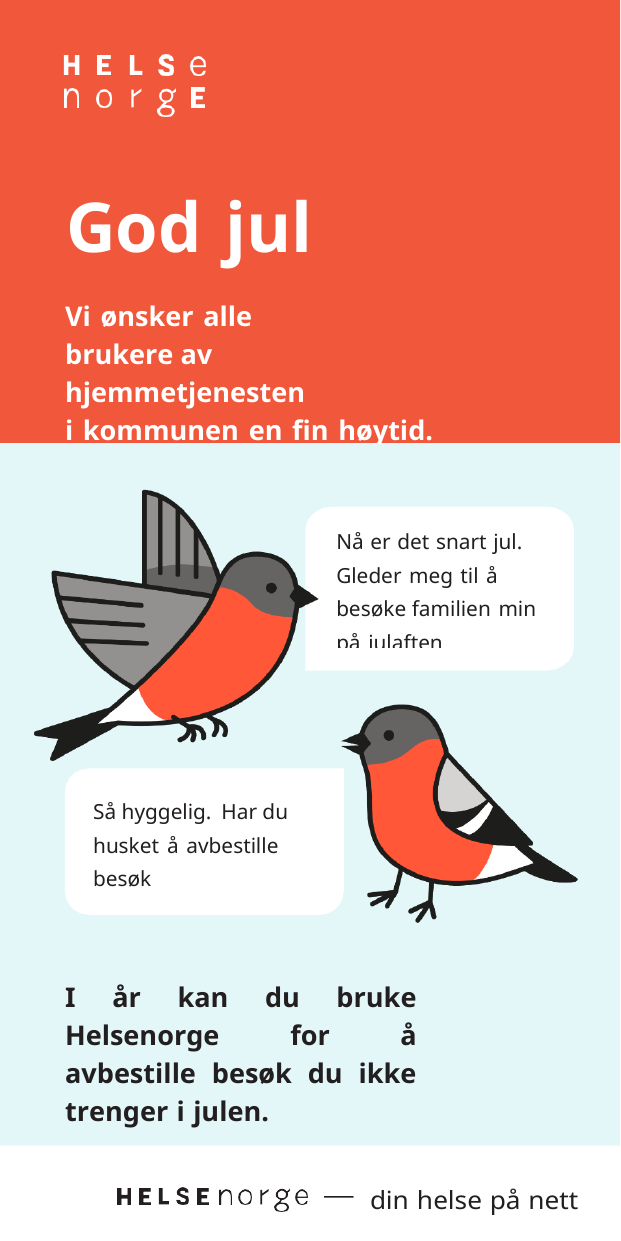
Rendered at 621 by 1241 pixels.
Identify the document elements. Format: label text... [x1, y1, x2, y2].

picture [117, 1188, 131, 1205]
picture [191, 87, 205, 108]
picture [139, 1188, 151, 1205]
picture [96, 89, 112, 108]
picture [158, 54, 174, 76]
picture [157, 88, 176, 117]
picture [97, 55, 111, 75]
picture [176, 1187, 189, 1205]
picture [274, 1188, 290, 1212]
picture [219, 1189, 232, 1205]
text I år kan du bruke Helsenorge for å avbestille besøk du ikke trenger i julen. [65, 979, 417, 1129]
picture [238, 1189, 252, 1205]
picture [28, 484, 591, 935]
picture [64, 88, 79, 108]
picture [197, 1188, 209, 1205]
picture [190, 56, 206, 76]
picture [295, 1189, 308, 1205]
